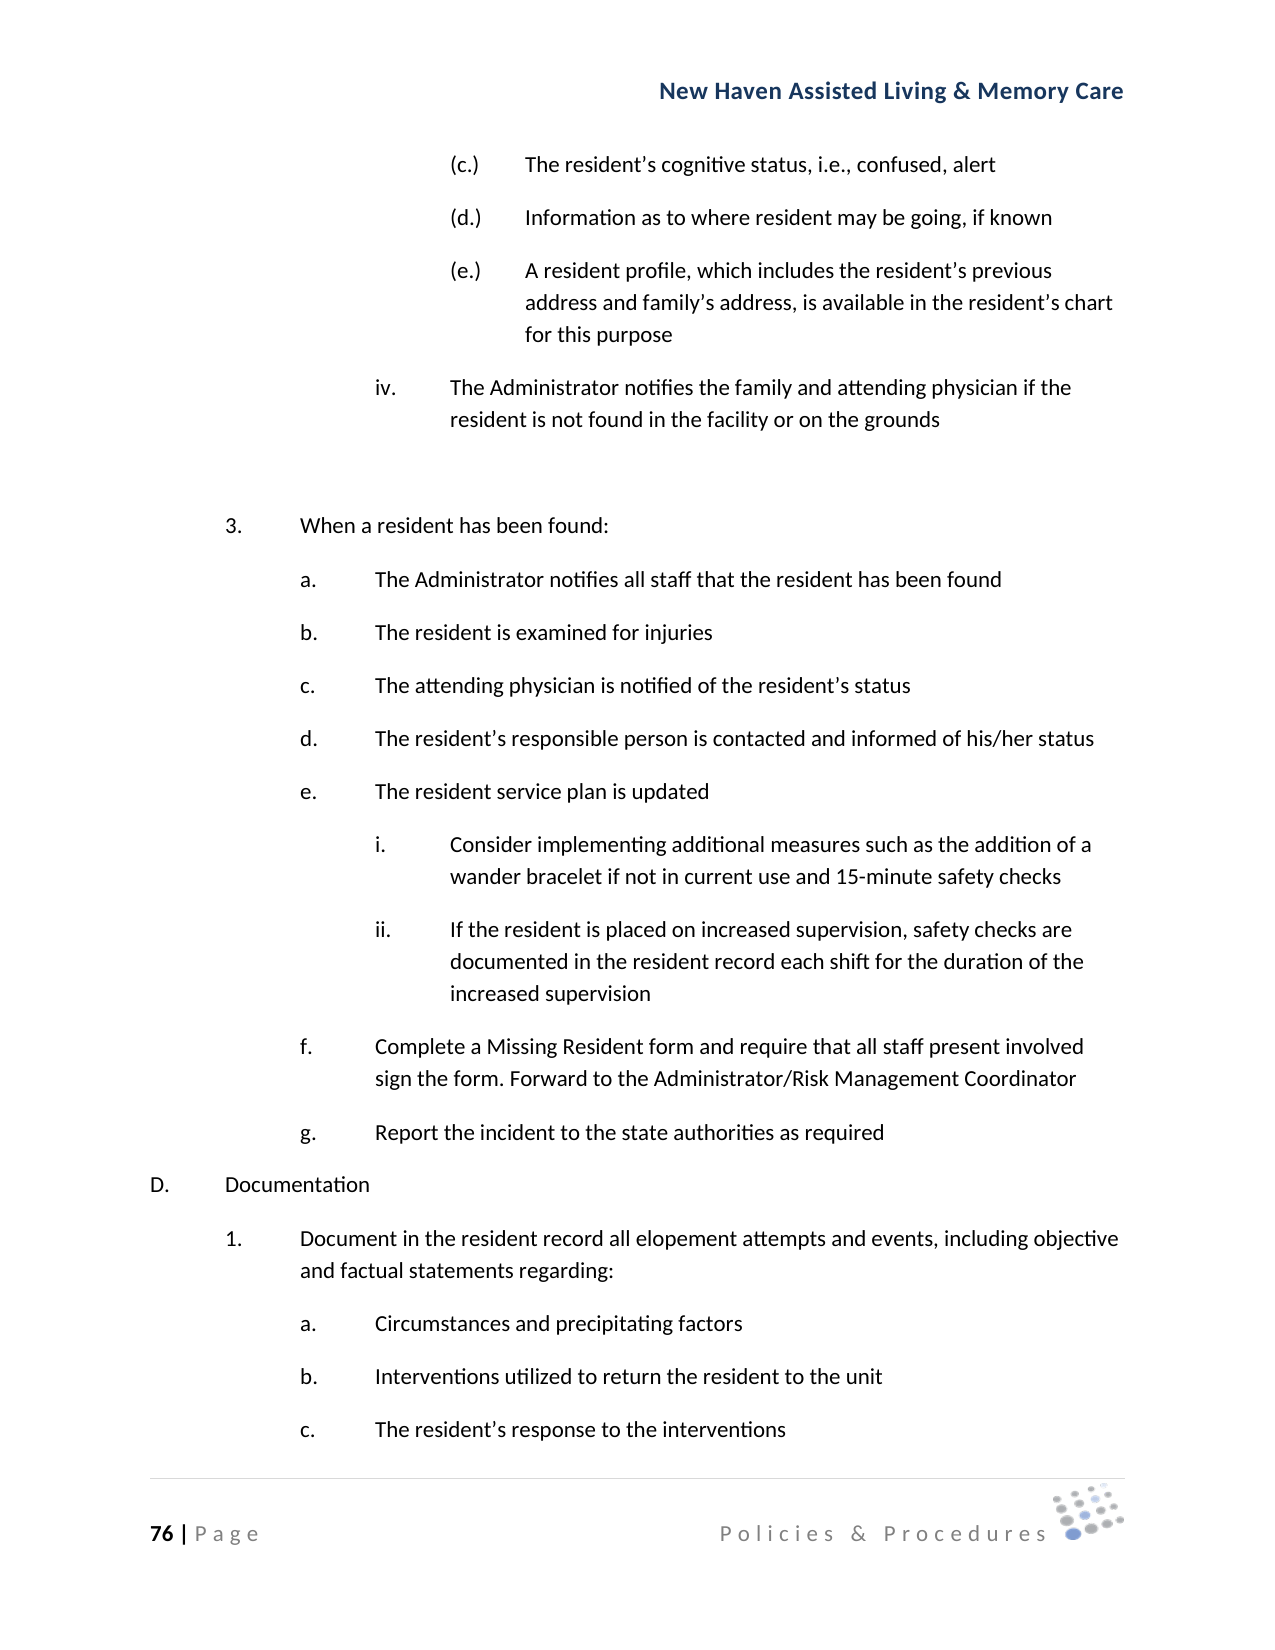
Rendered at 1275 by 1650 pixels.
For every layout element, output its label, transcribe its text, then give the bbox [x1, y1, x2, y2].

text (d.) Information as to where resident may be going, if known [450, 203, 1125, 231]
text f. Complete a Missing Resident form and require that all staff present involved sign the form. Forward to the Administrator/Risk Management Coordinator [300, 1032, 1125, 1093]
text e. The resident service plan is updated [225, 777, 1125, 805]
text b. The resident is examined for injuries [225, 618, 1125, 646]
text a. Circumstances and precipitating factors [300, 1309, 1125, 1337]
text (c.) The resident’s cognitive status, i.e., confused, alert [450, 150, 1125, 178]
text g. Report the incident to the state authorities as required [225, 1118, 1125, 1146]
text iv. The Administrator notifies the family and attending physician if the resident is not found in the facility or on the grounds [375, 373, 1125, 434]
text 1. Document in the resident record all elopement attempts and events, including objective and factual statements regarding: [225, 1224, 1125, 1284]
picture [1052, 1481, 1125, 1542]
text (e.) A resident profile, which includes the resident’s previous address and family’s address, is available in the resident’s chart for this purpose [450, 256, 1125, 348]
text a. The Administrator notifies all staff that the resident has been found [225, 565, 1125, 593]
text c. The resident’s response to the interventions [300, 1415, 1125, 1443]
text 3. When a resident has been found: [150, 512, 1125, 540]
text d. The resident’s responsible person is contacted and informed of his/her status [225, 724, 1125, 752]
text ii. If the resident is placed on increased supervision, safety checks are documented in the resident record each shift for the duration of the increased supervision [375, 915, 1125, 1007]
text c. The attending physician is notified of the resident’s status [300, 671, 1125, 699]
text i. Consider implementing additional measures such as the addition of a wander bracelet if not in current use and 15-minute safety checks [375, 830, 1125, 890]
text D. Documentation [150, 1171, 1125, 1199]
text b. Interventions utilized to return the resident to the unit [300, 1362, 1125, 1390]
